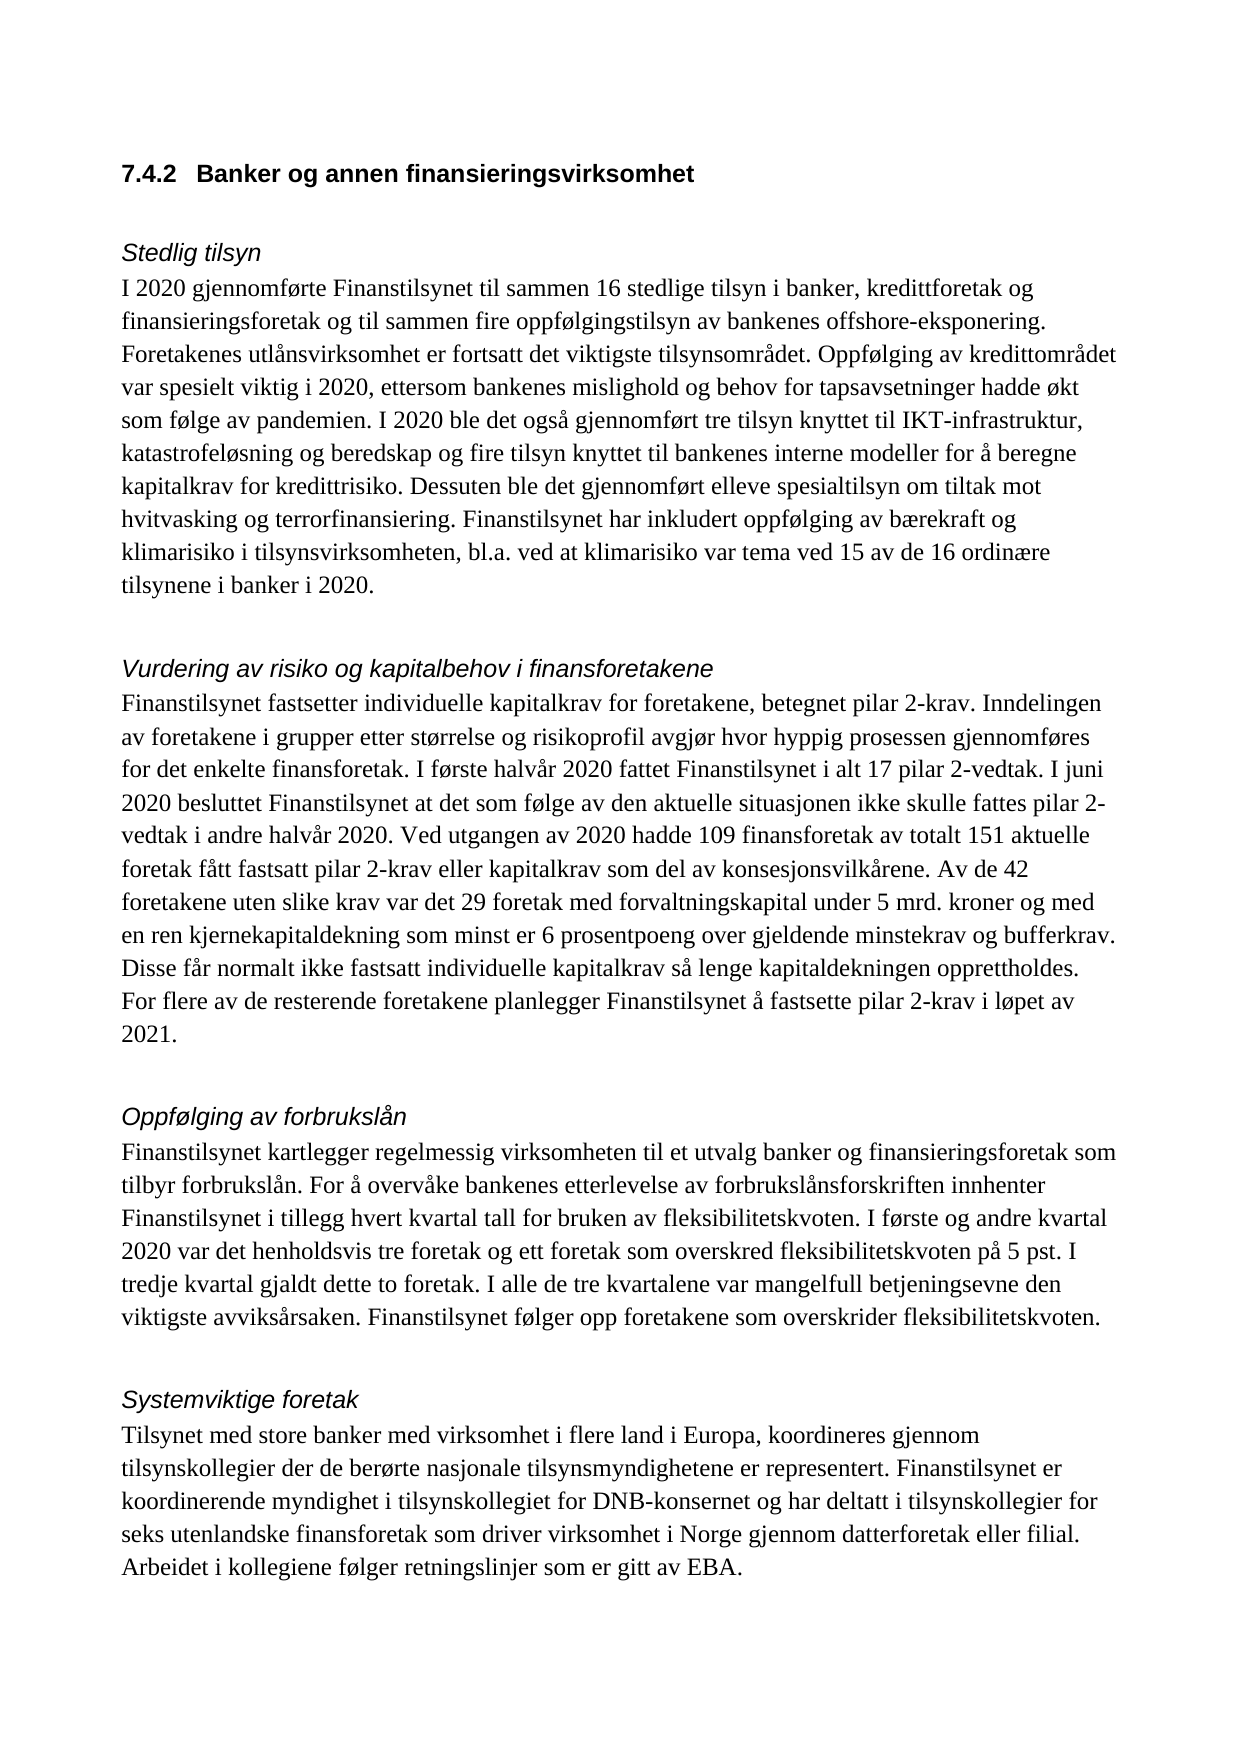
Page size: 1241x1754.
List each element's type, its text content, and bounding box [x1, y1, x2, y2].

text Oppfølging av forbrukslån [121, 1102, 1119, 1131]
text Vurdering av risiko og kapitalbehov i finansforetakene [121, 653, 1119, 682]
text Systemviktige foretak [121, 1385, 1119, 1414]
subtitle Banker og annen finansieringsvirksomhet [121, 159, 1119, 188]
text Finanstilsynet fastsetter individuelle kapitalkrav for foretakene, betegnet pilar 2-krav. Inndelingen av foretakene i grupper etter størrelse og risikoprofil avgjør hvor hyppig prosessen gjennomføres for det enkelte finansforetak. I første halvår 2020 fattet Finanstilsynet i alt 17 pilar 2-vedtak. I juni 2020 besluttet Finanstilsynet at det som følge av den aktuelle situasjonen ikke skulle fattes pilar 2-vedtak i andre halvår 2020. Ved utgangen av 2020 hadde 109 finansforetak av totalt 151 aktuelle foretak fått fastsatt pilar 2-krav eller kapitalkrav som del av konsesjonsvilkårene. Av de 42 foretakene uten slike krav var det 29 foretak med forvaltningskapital under 5 mrd. kroner og med en ren kjernekapitaldekning som minst er 6 prosentpoeng over gjeldende minstekrav og bufferkrav. Disse får normalt ikke fastsatt individuelle kapitalkrav så lenge kapitaldekningen opprettholdes. For flere av de resterende foretakene planlegger Finanstilsynet å fastsette pilar 2-krav i løpet av 2021. [121, 688, 1119, 1047]
text I 2020 gjennomførte Finanstilsynet til sammen 16 stedlige tilsyn i banker, kredittforetak og finansieringsforetak og til sammen fire oppfølgingstilsyn av bankenes offshore-eksponering. Foretakenes utlånsvirksomhet er fortsatt det viktigste tilsynsområdet. Oppfølging av kredittområdet var spesielt viktig i 2020, ettersom bankenes mislighold og behov for tapsavsetninger hadde økt som følge av pandemien. I 2020 ble det også gjennomført tre tilsyn knyttet til IKT-infrastruktur, katastrofeløsning og beredskap og fire tilsyn knyttet til bankenes interne modeller for å beregne kapitalkrav for kredittrisiko. Dessuten ble det gjennomført elleve spesialtilsyn om tiltak mot hvitvasking og terrorfinansiering. Finanstilsynet har inkludert oppfølging av bærekraft og klimarisiko i tilsynsvirksomheten, bl.a. ved at klimarisiko var tema ved 15 av de 16 ordinære tilsynene i banker i 2020. [121, 273, 1119, 599]
text Tilsynet med store banker med virksomhet i flere land i Europa, koordineres gjennom tilsynskollegier der de berørte nasjonale tilsynsmyndighetene er representert. Finanstilsynet er koordinerende myndighet i tilsynskollegiet for DNB-konsernet og har deltatt i tilsynskollegier for seks utenlandske finansforetak som driver virksomhet i Norge gjennom datterforetak eller filial. Arbeidet i kollegiene følger retningslinjer som er gitt av EBA. [121, 1420, 1119, 1581]
text Finanstilsynet kartlegger regelmessig virksomheten til et utvalg banker og finansieringsforetak som tilbyr forbrukslån. For å overvåke bankenes etterlevelse av forbrukslånsforskriften innhenter Finanstilsynet i tillegg hvert kvartal tall for bruken av fleksibilitetskvoten. I første og andre kvartal 2020 var det henholdsvis tre foretak og ett foretak som overskred fleksibilitetskvoten på 5 pst. I tredje kvartal gjaldt dette to foretak. I alle de tre kvartalene var mangelfull betjeningsevne den viktigste avviksårsaken. Finanstilsynet følger opp foretakene som overskrider fleksibilitetskvoten. [121, 1137, 1119, 1331]
text Stedlig tilsyn [121, 238, 1119, 267]
